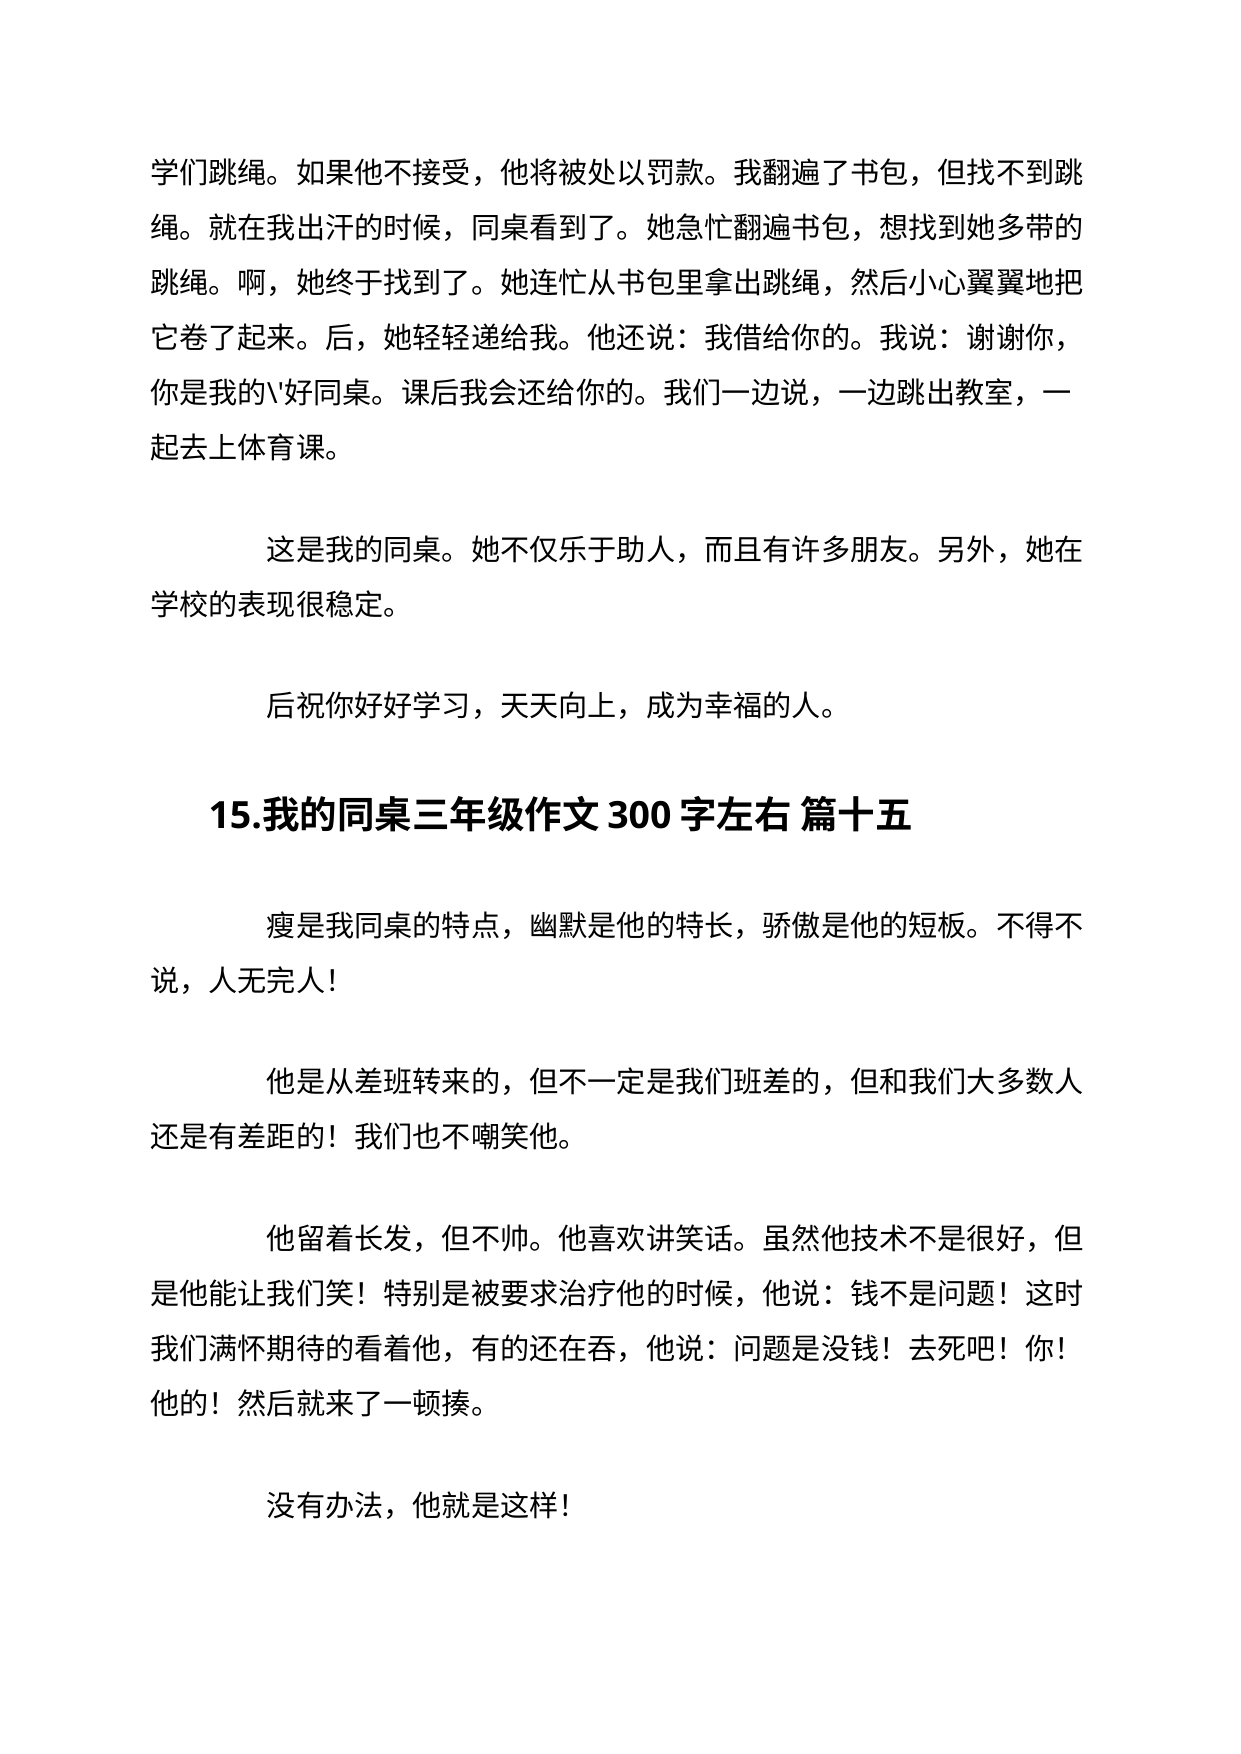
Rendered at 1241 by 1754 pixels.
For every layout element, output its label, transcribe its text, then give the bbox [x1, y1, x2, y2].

text 他留着长发，但不帅。他喜欢讲笑话。虽然他技术不是很好，但是他能让我们笑！特别是被要求治疗他的时候，他说：钱不是问题！这时我们满怀期待的看着他，有的还在吞，他说：问题是没钱！去死吧！你！他的！然后就来了一顿揍。 [150, 1216, 1090, 1423]
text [150, 150, 1090, 467]
text 瘦是我同桌的特点，幽默是他的特长，骄傲是他的短板。不得不说，人无完人！ [150, 902, 1090, 999]
text 他是从差班转来的，但不一定是我们班差的，但和我们大多数人还是有差距的！我们也不嘲笑他。 [150, 1059, 1090, 1156]
text 15.我的同桌三年级作文300字左右 篇十五 [150, 785, 1090, 839]
text 没有办法，他就是这样！ [150, 1482, 1090, 1524]
text 后祝你好好学习，天天向上，成为幸福的人。 [150, 683, 1090, 725]
text 这是我的同桌。她不仅乐于助人，而且有许多朋友。另外，她在学校的表现很稳定。 [150, 526, 1090, 623]
